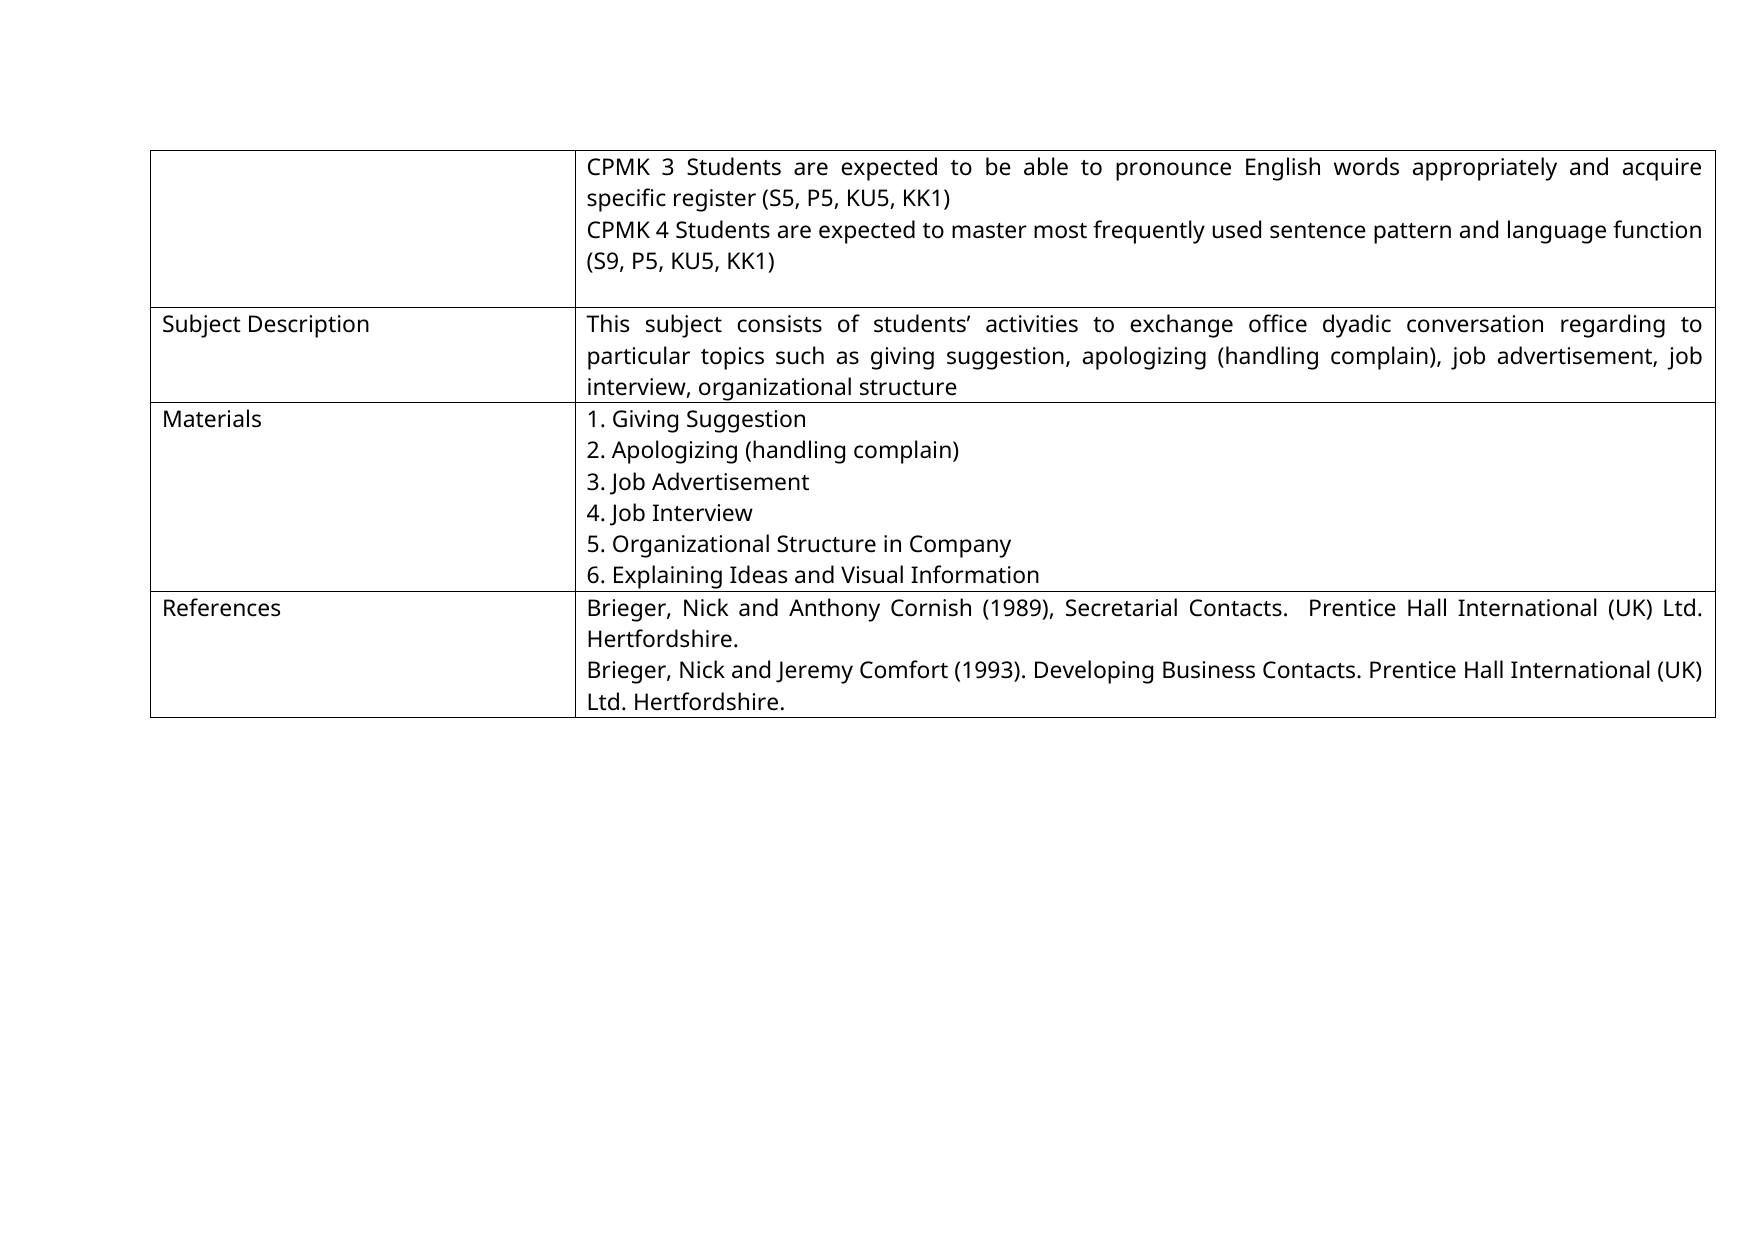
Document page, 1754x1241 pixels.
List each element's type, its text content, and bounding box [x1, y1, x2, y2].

table_cell Materials [151, 403, 575, 591]
table_cell 1. Giving Suggestion 2. Apologizing (handling complain) 3. Job Advertisement 4. Job Interview 5. Organizational Structure in Company 6. Explaining Ideas and Visual Information [576, 403, 1715, 591]
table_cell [151, 151, 575, 307]
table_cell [576, 151, 1715, 307]
table_cell Brieger, Nick and Anthony Cornish (1989), Secretarial Contacts. Prentice Hall International (UK) Ltd. Hertfordshire. Brieger, Nick and Jeremy Comfort (1993). Developing Business Contacts. Prentice Hall International (UK) Ltd. Hertfordshire. [576, 592, 1715, 717]
table_cell Subject Description [151, 308, 575, 402]
table_cell This subject consists of students’ activities to exchange office dyadic conversation regarding to particular topics such as giving suggestion, apologizing (handling complain), job advertisement, job interview, organizational structure [576, 308, 1715, 402]
table_cell References [151, 592, 575, 717]
